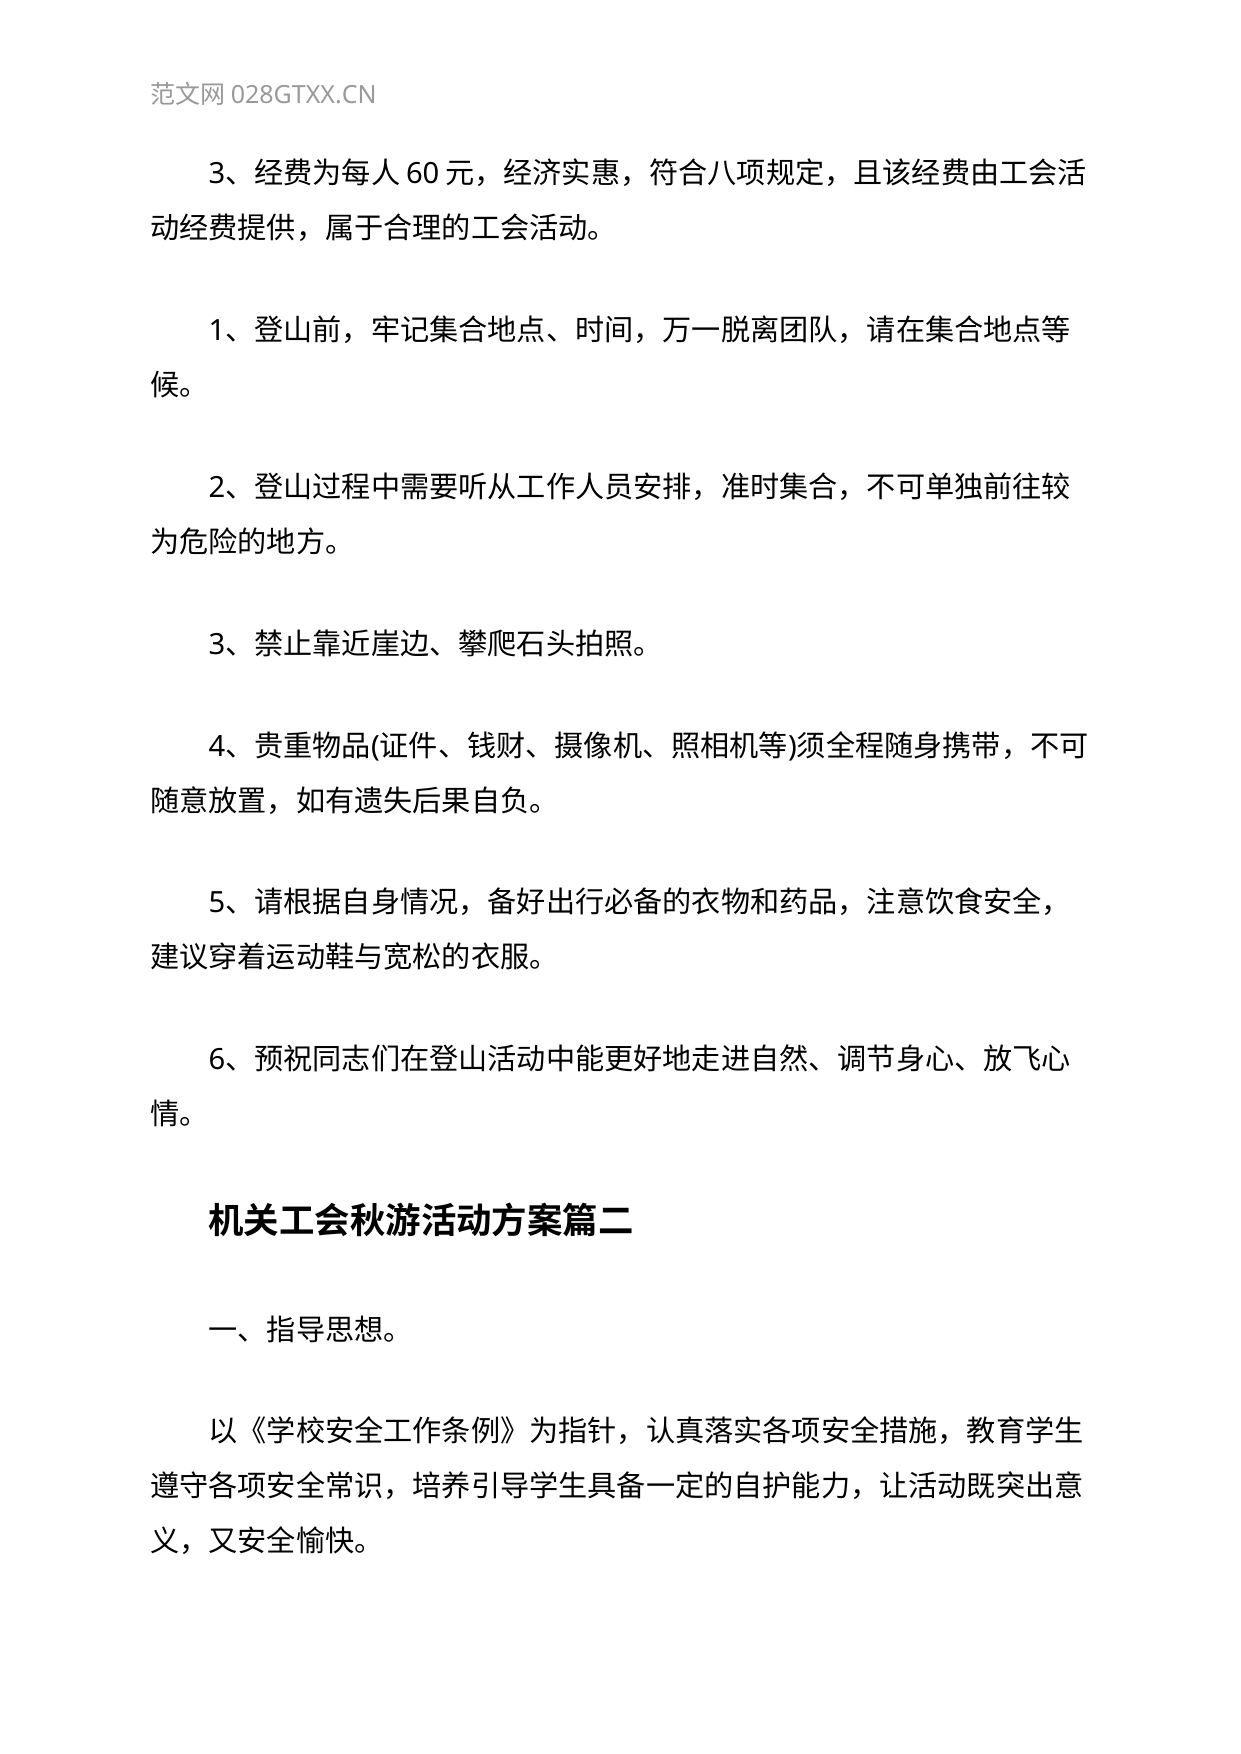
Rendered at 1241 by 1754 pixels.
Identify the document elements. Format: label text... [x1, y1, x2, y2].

text 以《学校安全工作条例》为指针，认真落实各项安全措施，教育学生遵守各项安全常识，培养引导学生具备一定的自护能力，让活动既突出意义，又安全愉快。 [150, 1408, 1090, 1560]
text 6、预祝同志们在登山活动中能更好地走进自然、调节身心、放飞心情。 [150, 1036, 1090, 1133]
text 3、禁止靠近崖边、攀爬石头拍照。 [150, 620, 1090, 663]
text 1、登山前，牢记集合地点、时间，万一脱离团队，请在集合地点等候。 [150, 307, 1090, 404]
text 5、请根据自身情况，备好出行必备的衣物和药品，注意饮食安全，建议穿着运动鞋与宽松的衣服。 [150, 879, 1090, 976]
text 4、贵重物品(证件、钱财、摄像机、照相机等)须全程随身携带，不可随意放置，如有遗失后果自负。 [150, 722, 1090, 819]
text 3、经费为每人60元，经济实惠，符合八项规定，且该经费由工会活动经费提供，属于合理的工会活动。 [150, 150, 1090, 247]
text 一、指导思想。 [150, 1306, 1090, 1348]
text 机关工会秋游活动方案篇二 [150, 1193, 1090, 1244]
text 2、登山过程中需要听从工作人员安排，准时集合，不可单独前往较为危险的地方。 [150, 463, 1090, 561]
